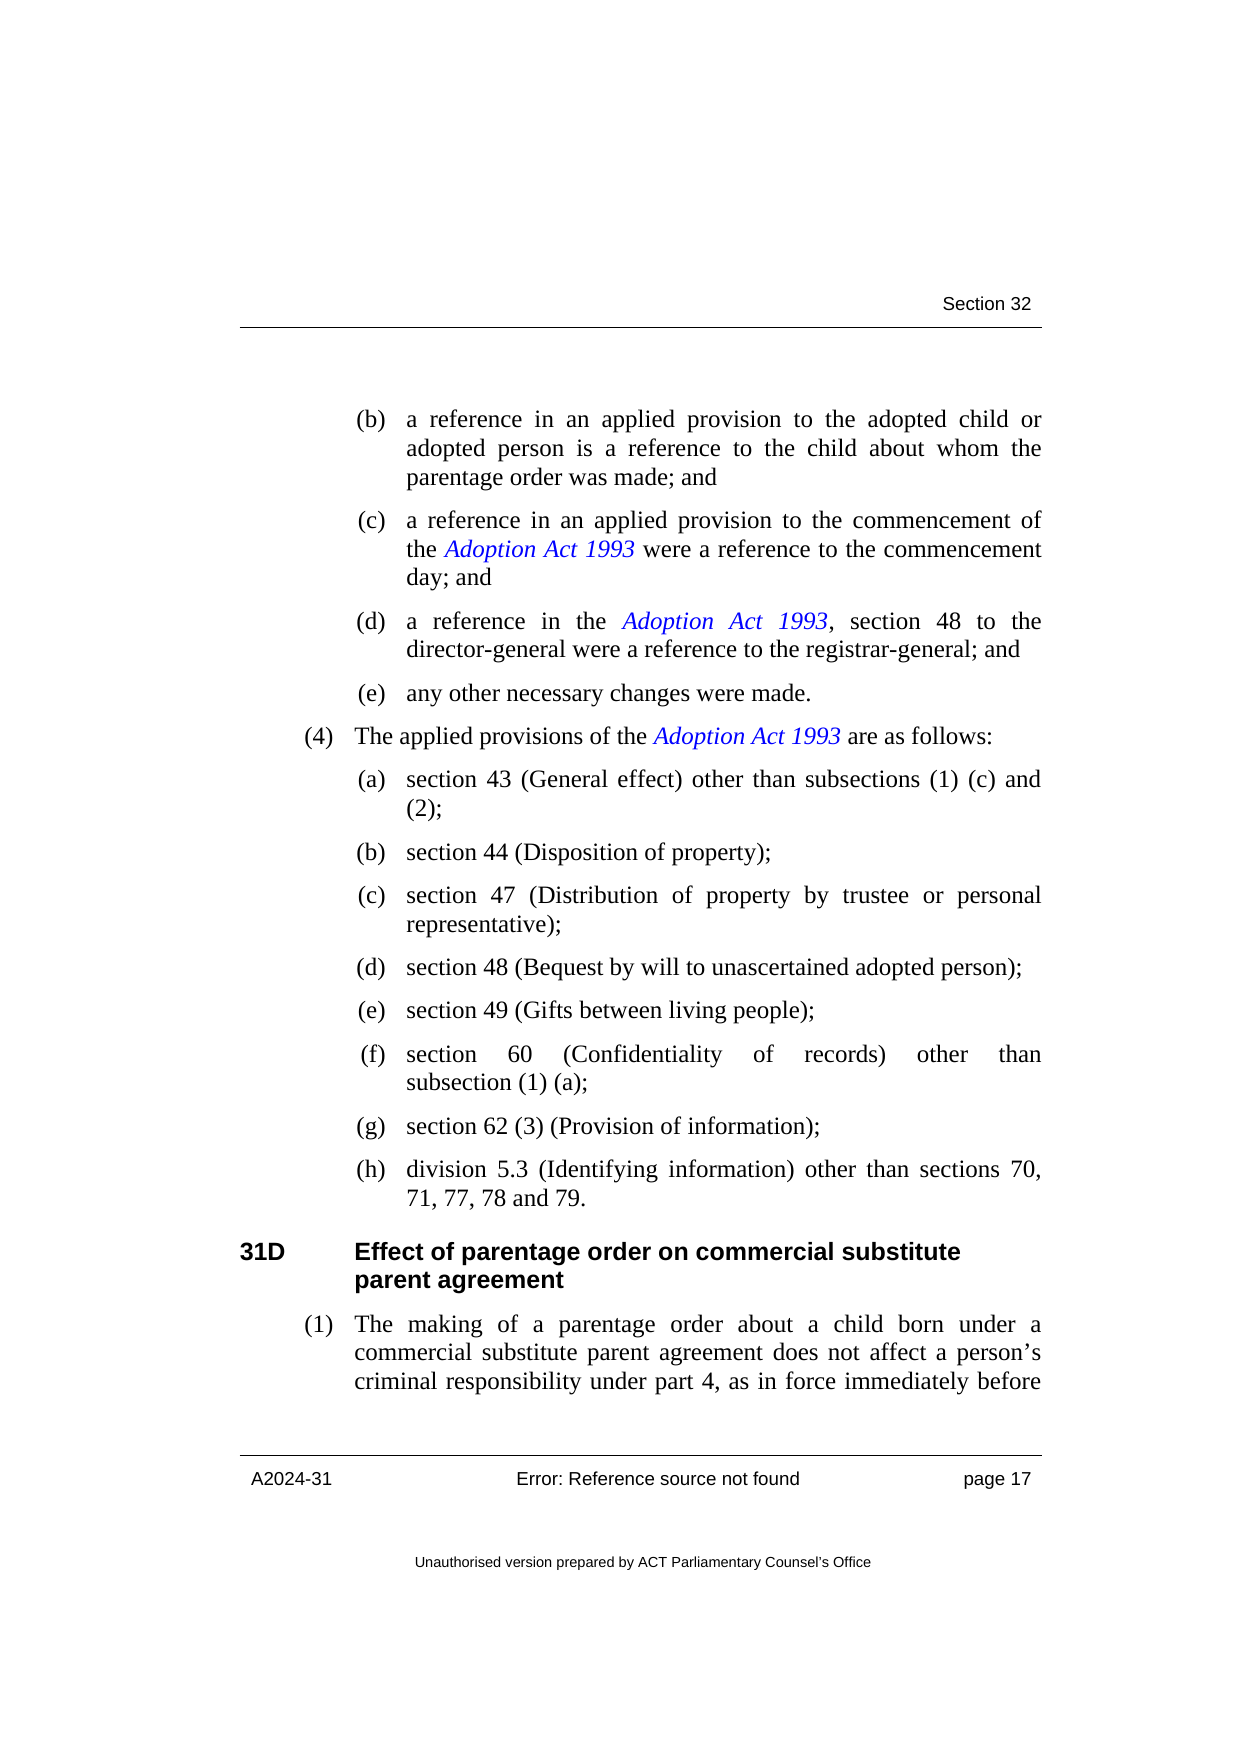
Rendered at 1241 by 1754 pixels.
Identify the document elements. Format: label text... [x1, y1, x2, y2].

text (e) section 49 (Gifts between living people); [239, 995, 1042, 1024]
text (e) any other necessary changes were made. [239, 678, 1042, 707]
text (g) section 62 (3) (Provision of information); [239, 1111, 1042, 1139]
text (a) section 43 (General effect) other than subsections (1) (c) and (2); [239, 764, 1042, 822]
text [239, 1309, 1042, 1395]
text (4) The applied provisions of the Adoption Act 1993 are as follows: [239, 721, 1042, 750]
text (d) section 48 (Bequest by will to unascertained adopted person); [239, 952, 1042, 981]
text 31D Effect of parentage order on commercial substitute parent agreement [239, 1237, 1042, 1294]
text (d) a reference in the Adoption Act 1993, section 48 to the director-general were a reference to the registrar-general; and [239, 606, 1042, 663]
text (b) section 44 (Disposition of property); [239, 837, 1042, 865]
text (c) section 47 (Distribution of property by trustee or personal representative); [239, 880, 1042, 937]
text (h) division 5.3 (Identifying information) other than sections 70, 71, 77, 78 and 79. [239, 1154, 1042, 1212]
text (b) a reference in an applied provision to the adopted child or adopted person is a reference to the child about whom the parentage order was made; and [239, 404, 1042, 490]
text (c) a reference in an applied provision to the commencement of the Adoption Act 1993 were a reference to the commencement day; and [239, 505, 1042, 591]
text (f) section 60 (Confidentiality of records) other than subsection (1) (a); [239, 1039, 1042, 1096]
